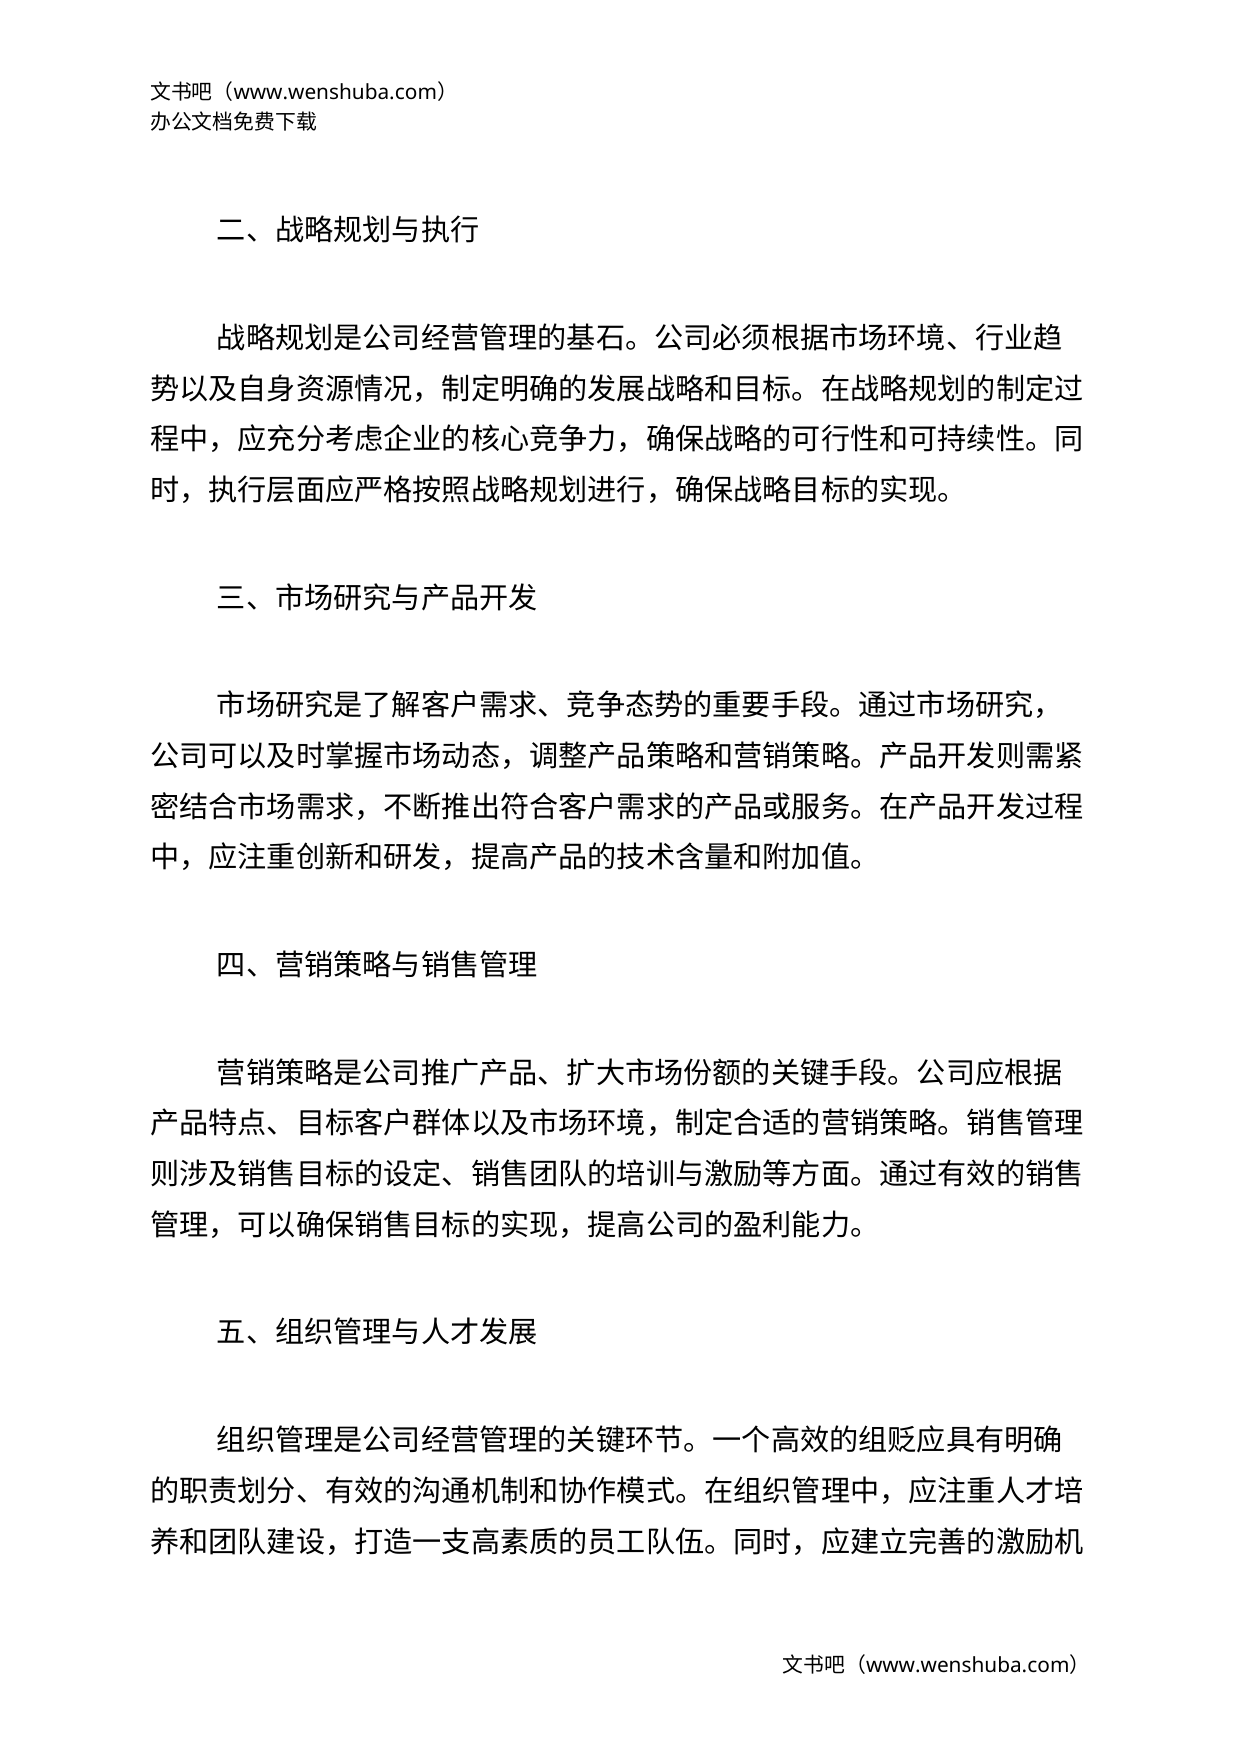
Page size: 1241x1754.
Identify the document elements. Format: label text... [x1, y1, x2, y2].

text 营销策略是公司推广产品、扩大市场份额的关键手段。公司应根据产品特点、目标客户群体以及市场环境，制定合适的营销策略。销售管理则涉及销售目标的设定、销售团队的培训与激励等方面。通过有效的销售管理，可以确保销售目标的实现，提高公司的盈利能力。 [150, 1049, 1090, 1244]
text 五、组织管理与人才发展 [150, 1309, 1090, 1351]
text 市场研究是了解客户需求、竞争态势的重要手段。通过市场研究，公司可以及时掌握市场动态，调整产品策略和营销策略。产品开发则需紧密结合市场需求，不断推出符合客户需求的产品或服务。在产品开发过程中，应注重创新和研发，提高产品的技术含量和附加值。 [150, 682, 1090, 876]
text 三、市场研究与产品开发 [150, 574, 1090, 617]
text 二、战略规划与执行 [150, 207, 1090, 249]
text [150, 1417, 1090, 1560]
text 战略规划是公司经营管理的基石。公司必须根据市场环境、行业趋势以及自身资源情况，制定明确的发展战略和目标。在战略规划的制定过程中，应充分考虑企业的核心竞争力，确保战略的可行性和可持续性。同时，执行层面应严格按照战略规划进行，确保战略目标的实现。 [150, 314, 1090, 509]
text 四、营销策略与销售管理 [150, 942, 1090, 984]
